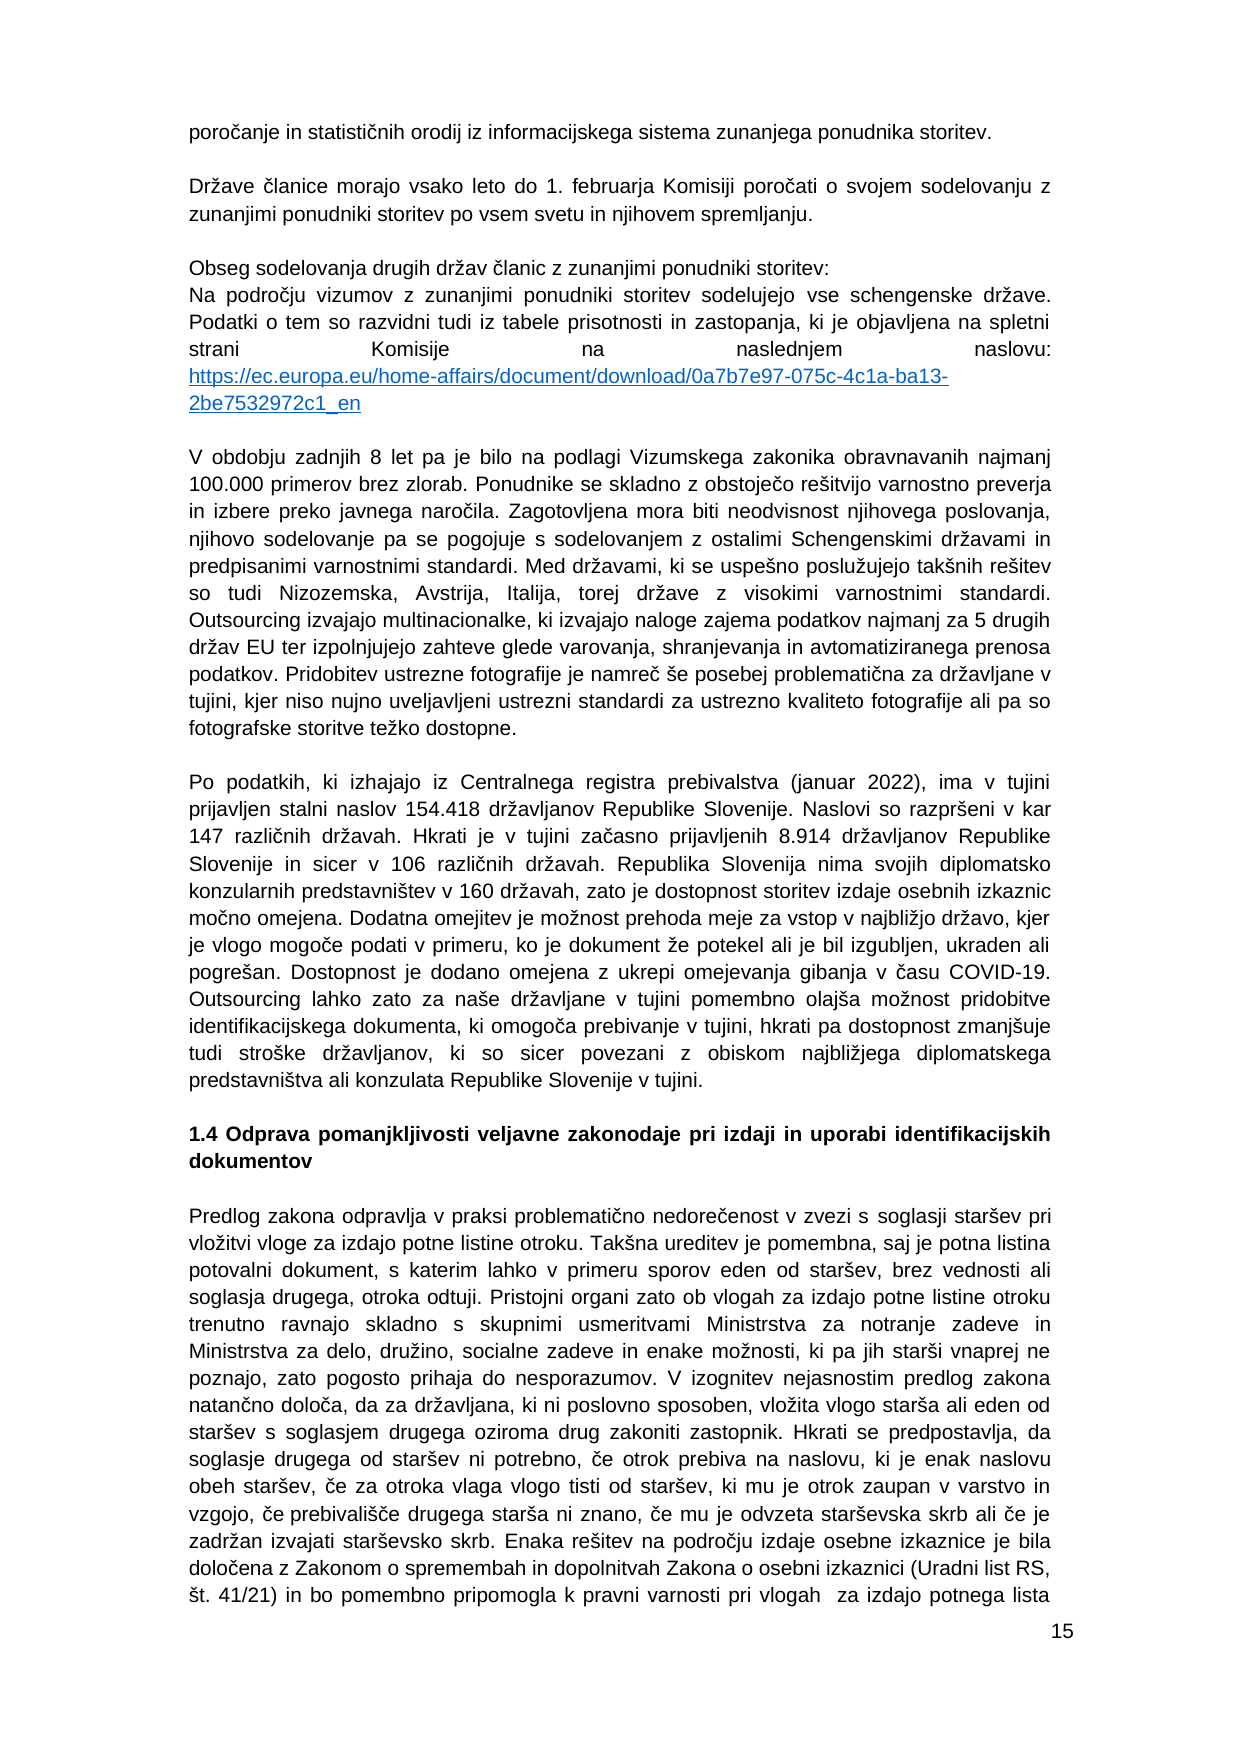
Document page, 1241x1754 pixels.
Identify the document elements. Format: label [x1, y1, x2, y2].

table_cell [177, 118, 1063, 1608]
